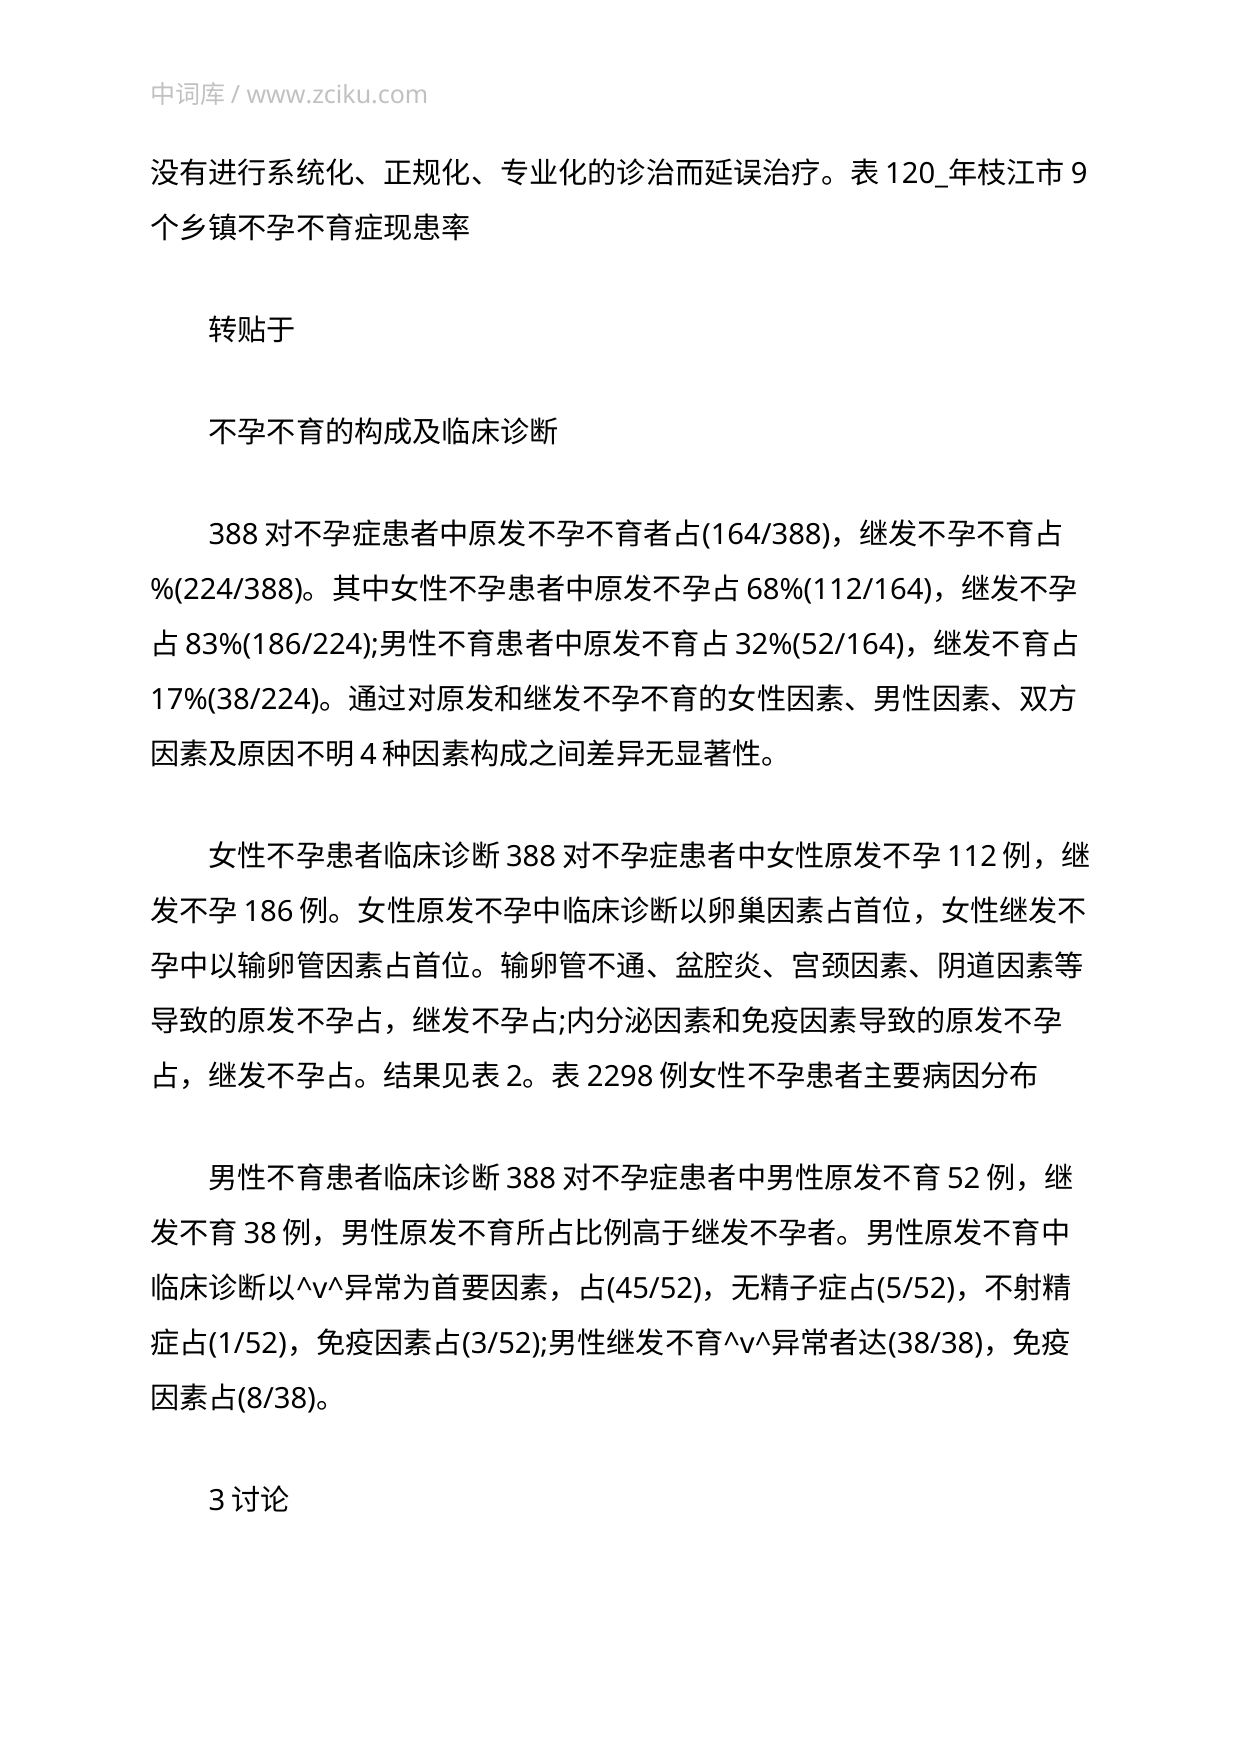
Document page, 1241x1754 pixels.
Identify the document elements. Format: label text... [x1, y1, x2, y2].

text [150, 150, 1090, 247]
text 女性不孕患者临床诊断388对不孕症患者中女性原发不孕112例，继发不孕186例。女性原发不孕中临床诊断以卵巢因素占首位，女性继发不孕中以输卵管因素占首位。输卵管不通、盆腔炎、宫颈因素、阴道因素等导致的原发不孕占，继发不孕占;内分泌因素和免疫因素导致的原发不孕占，继发不孕占。结果见表2。表2298例女性不孕患者主要病因分布 [150, 832, 1090, 1094]
text 不孕不育的构成及临床诊断 [150, 408, 1090, 451]
text 388对不孕症患者中原发不孕不育者占(164/388)，继发不孕不育占 %(224/388)。其中女性不孕患者中原发不孕占68%(112/164)，继发不孕占83%(186/224);男性不育患者中原发不育占32%(52/164)，继发不育占17%(38/224)。通过对原发和继发不孕不育的女性因素、男性因素、双方因素及原因不明4种因素构成之间差异无显著性。 [150, 510, 1090, 773]
text 转贴于 [150, 307, 1090, 349]
text 3讨论 [150, 1476, 1090, 1518]
text 男性不育患者临床诊断388对不孕症患者中男性原发不育52例，继发不育38例，男性原发不育所占比例高于继发不孕者。男性原发不育中临床诊断以^v^异常为首要因素，占(45/52)，无精子症占(5/52)，不射精症占(1/52)，免疫因素占(3/52);男性继发不育^v^异常者达(38/38)，免疫因素占(8/38)。 [150, 1154, 1090, 1417]
